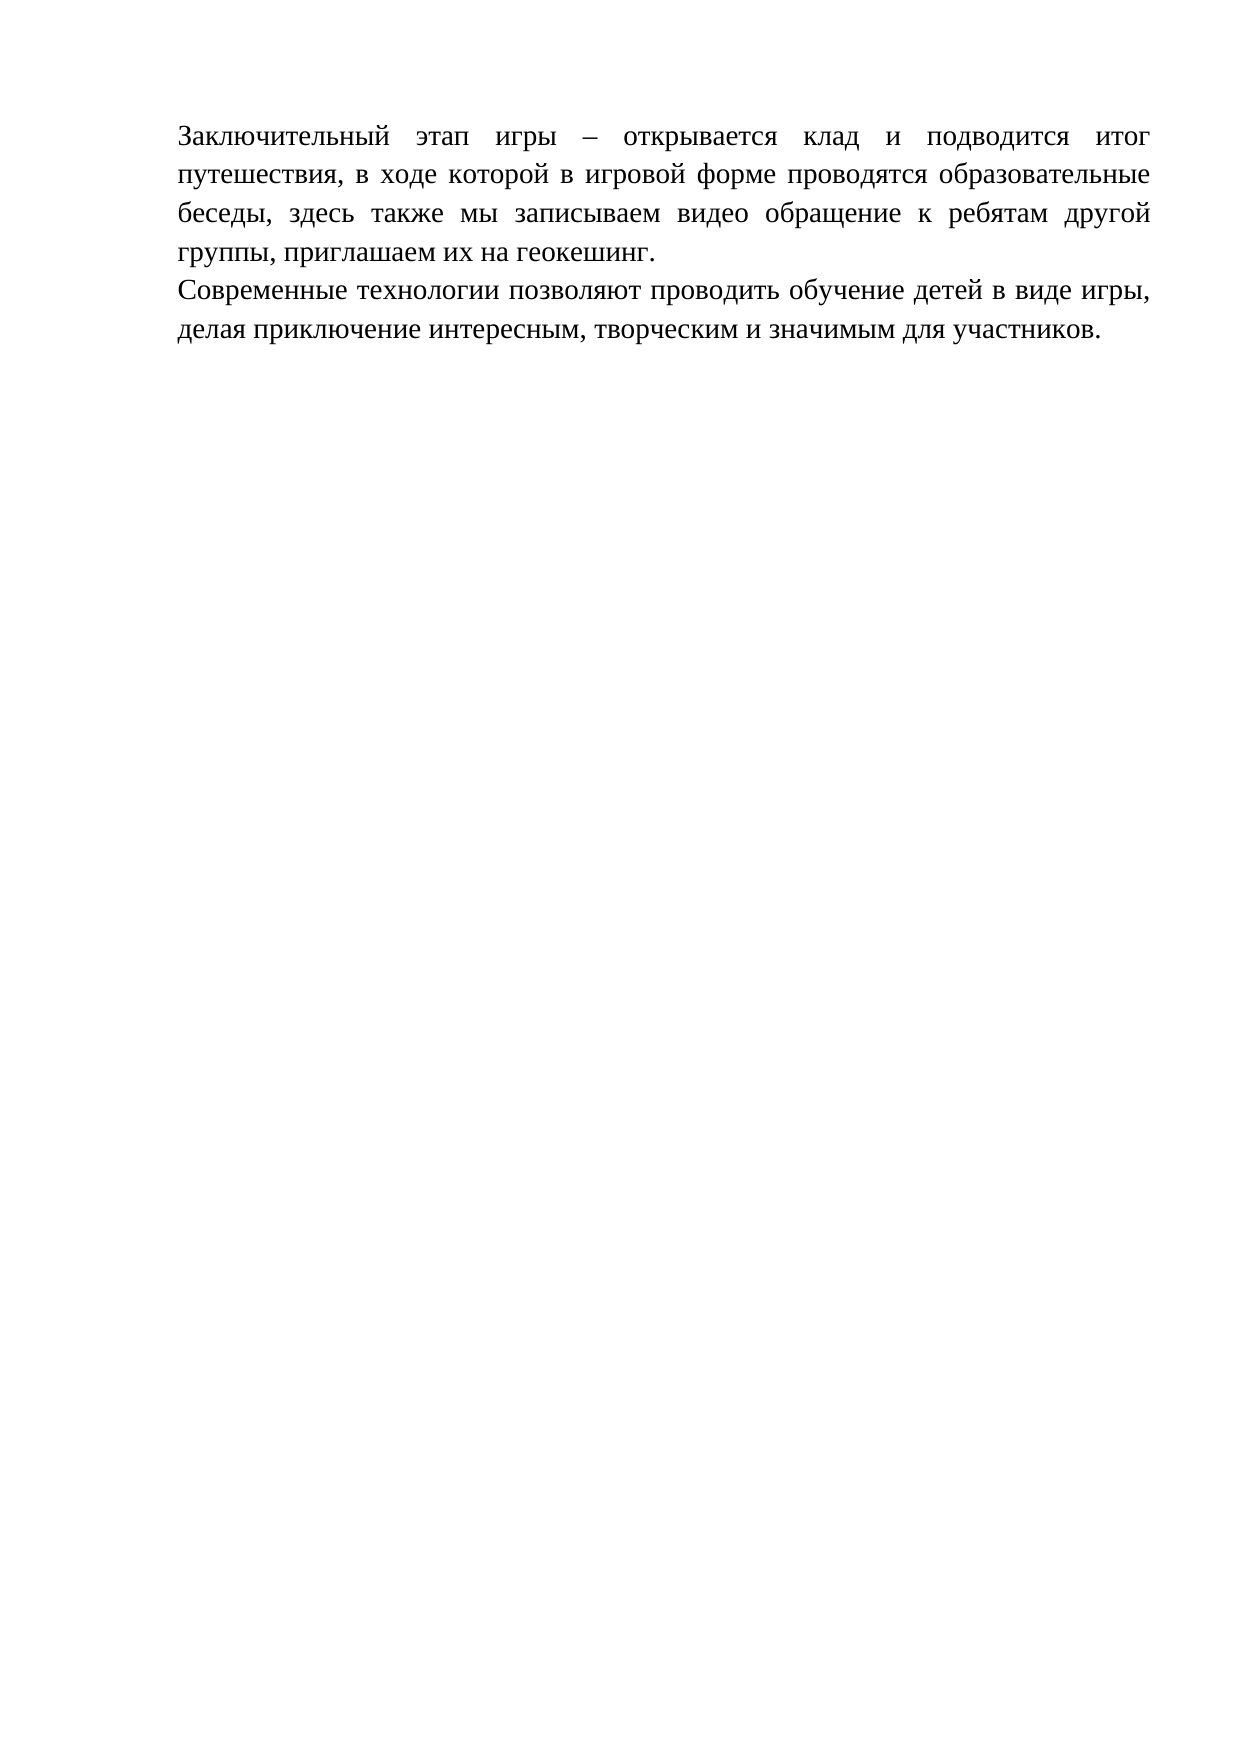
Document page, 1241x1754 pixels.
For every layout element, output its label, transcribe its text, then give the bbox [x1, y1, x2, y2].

text Заключительный этап игры – открывается клад и подводится итог путешествия, в ходе которой в игровой форме проводятся образовательные беседы, здесь также мы записываем видео обращение к ребятам другой группы, приглашаем их на геокешинг. [177, 118, 1152, 267]
text Современные технологии позволяют проводить обучение детей в виде игры, делая приключение интересным, творческим и значимым для участников. [177, 272, 1152, 344]
